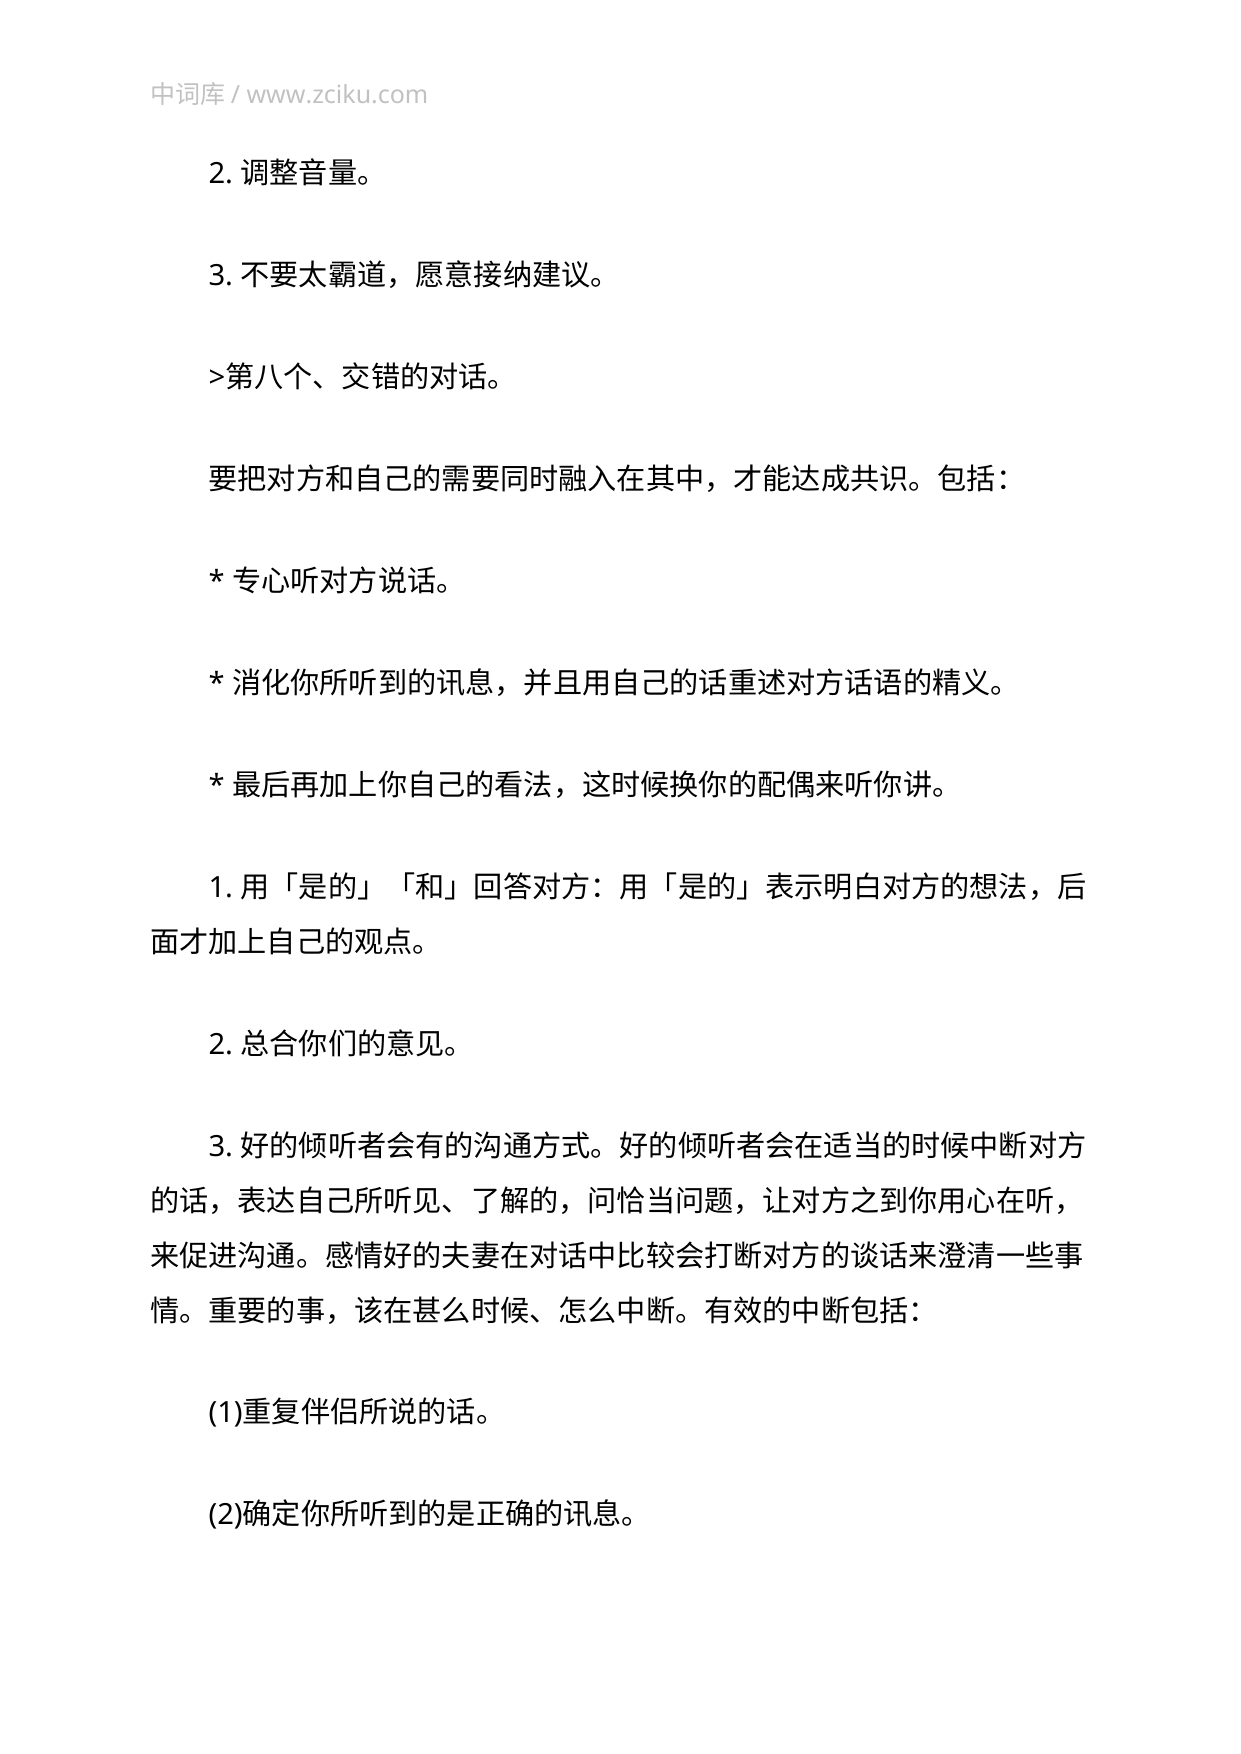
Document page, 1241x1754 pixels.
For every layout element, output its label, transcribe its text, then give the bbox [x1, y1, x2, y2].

text * 专心听对方说话。 [150, 558, 1090, 600]
text 3. 不要太霸道，愿意接纳建议。 [150, 252, 1090, 294]
text * 消化你所听到的讯息，并且用自己的话重述对方话语的精义。 [150, 660, 1090, 702]
text >第八个、交错的对话。 [150, 354, 1090, 396]
text 2. 总合你们的意见。 [150, 1020, 1090, 1063]
text (1)重复伴侣所说的话。 [150, 1389, 1090, 1431]
text * 最后再加上你自己的看法，这时候换你的配偶来听你讲。 [150, 762, 1090, 804]
text 3. 好的倾听者会有的沟通方式。好的倾听者会在适当的时候中断对方的话，表达自己所听见、了解的，问恰当问题，让对方之到你用心在听，来促进沟通。感情好的夫妻在对话中比较会打断对方的谈话来澄清一些事情。重要的事，该在甚么时候、怎么中断。有效的中断包括： [150, 1122, 1090, 1329]
text 2. 调整音量。 [150, 150, 1090, 192]
text (2)确定你所听到的是正确的讯息。 [150, 1491, 1090, 1533]
text 1. 用「是的」「和」回答对方：用「是的」表示明白对方的想法，后面才加上自己的观点。 [150, 864, 1090, 961]
text 要把对方和自己的需要同时融入在其中，才能达成共识。包括： [150, 456, 1090, 498]
